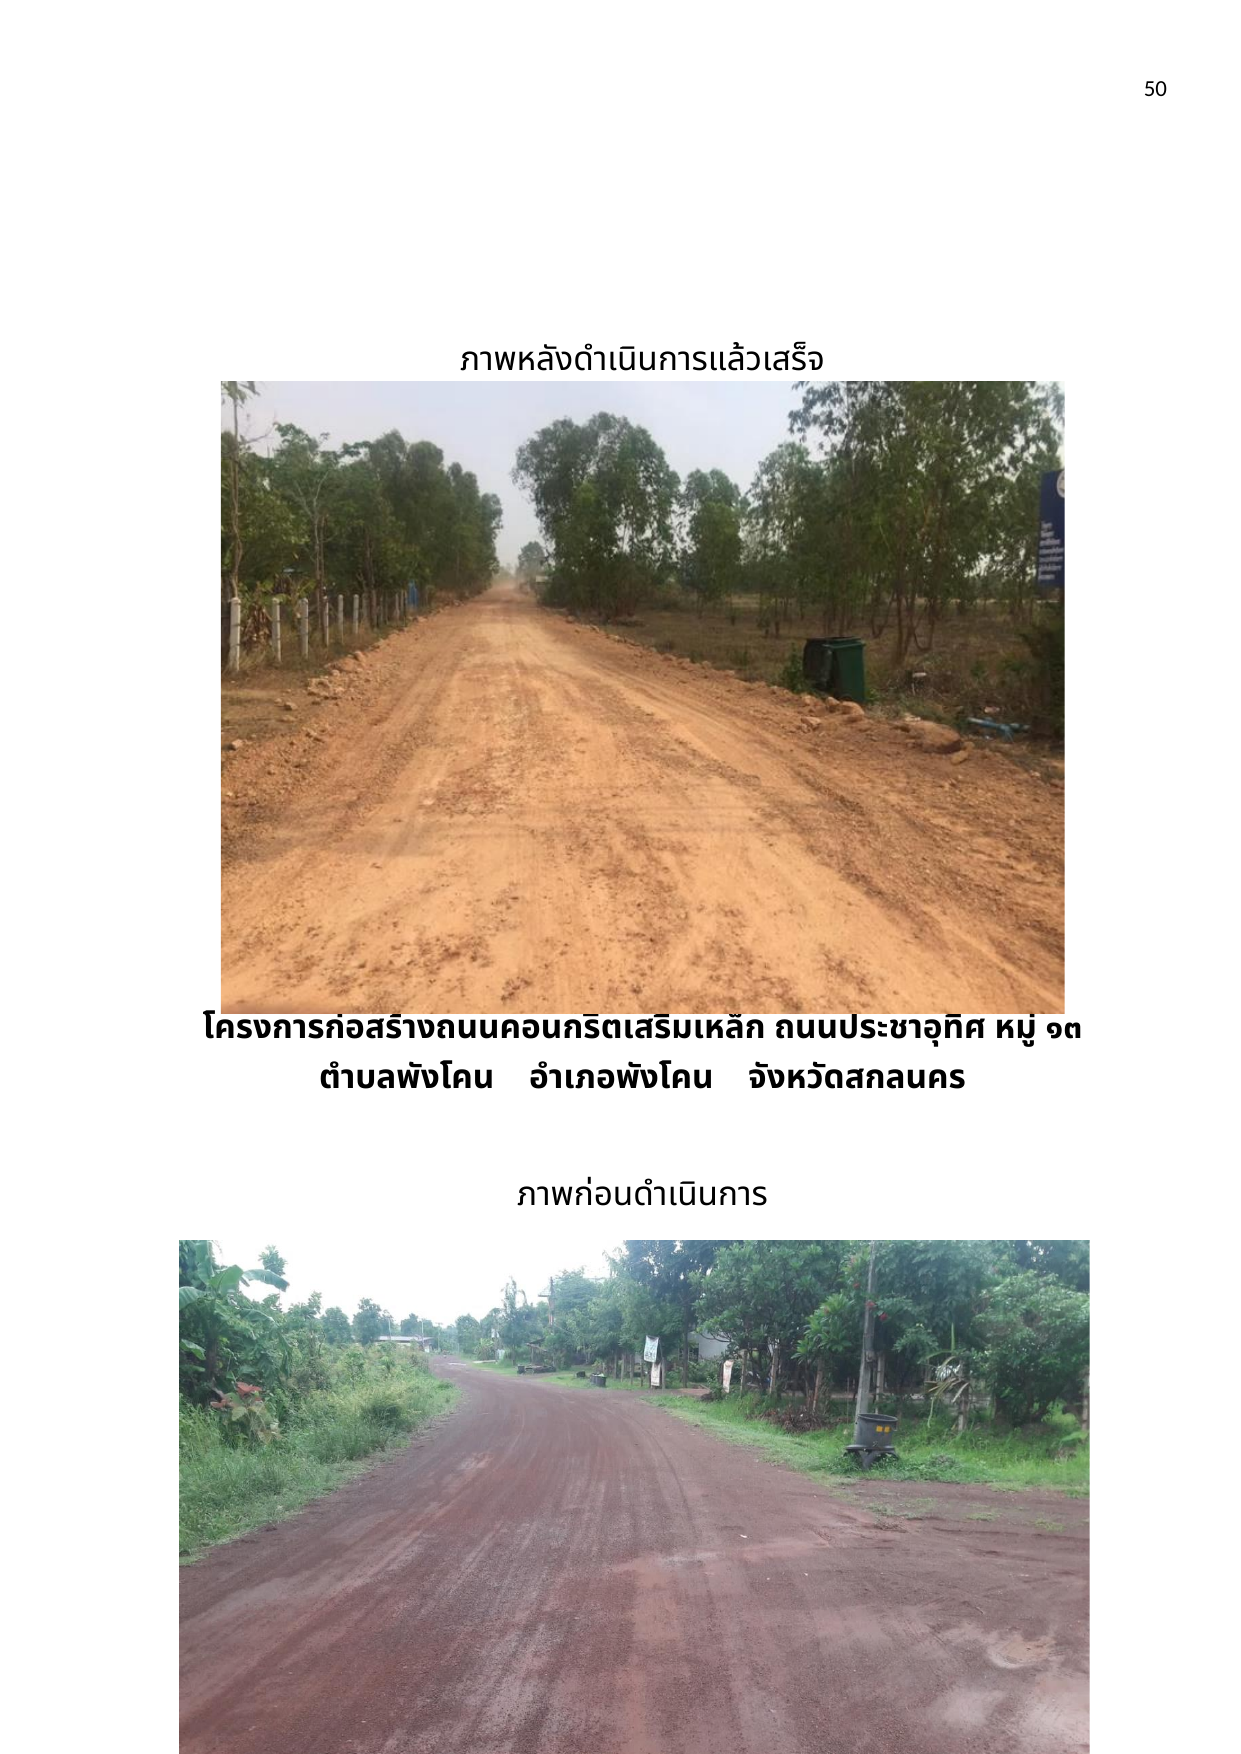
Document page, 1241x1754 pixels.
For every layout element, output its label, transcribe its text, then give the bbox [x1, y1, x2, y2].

text ภาพหลังดำเนินการแล้วเสร็จ [118, 335, 1167, 386]
picture [179, 1240, 1090, 1754]
text โครงการก่อสร้างถนนคอนกรีตเสริมเหล็ก ถนนประชาอุทิศ หมู่ ๑๓ [118, 1003, 1167, 1053]
text ภาพก่อนดำเนินการ [118, 1170, 1167, 1220]
picture [220, 381, 1065, 1014]
text ตำบลพังโคน อำเภอพังโคน จังหวัดสกลนคร [118, 1053, 1167, 1103]
